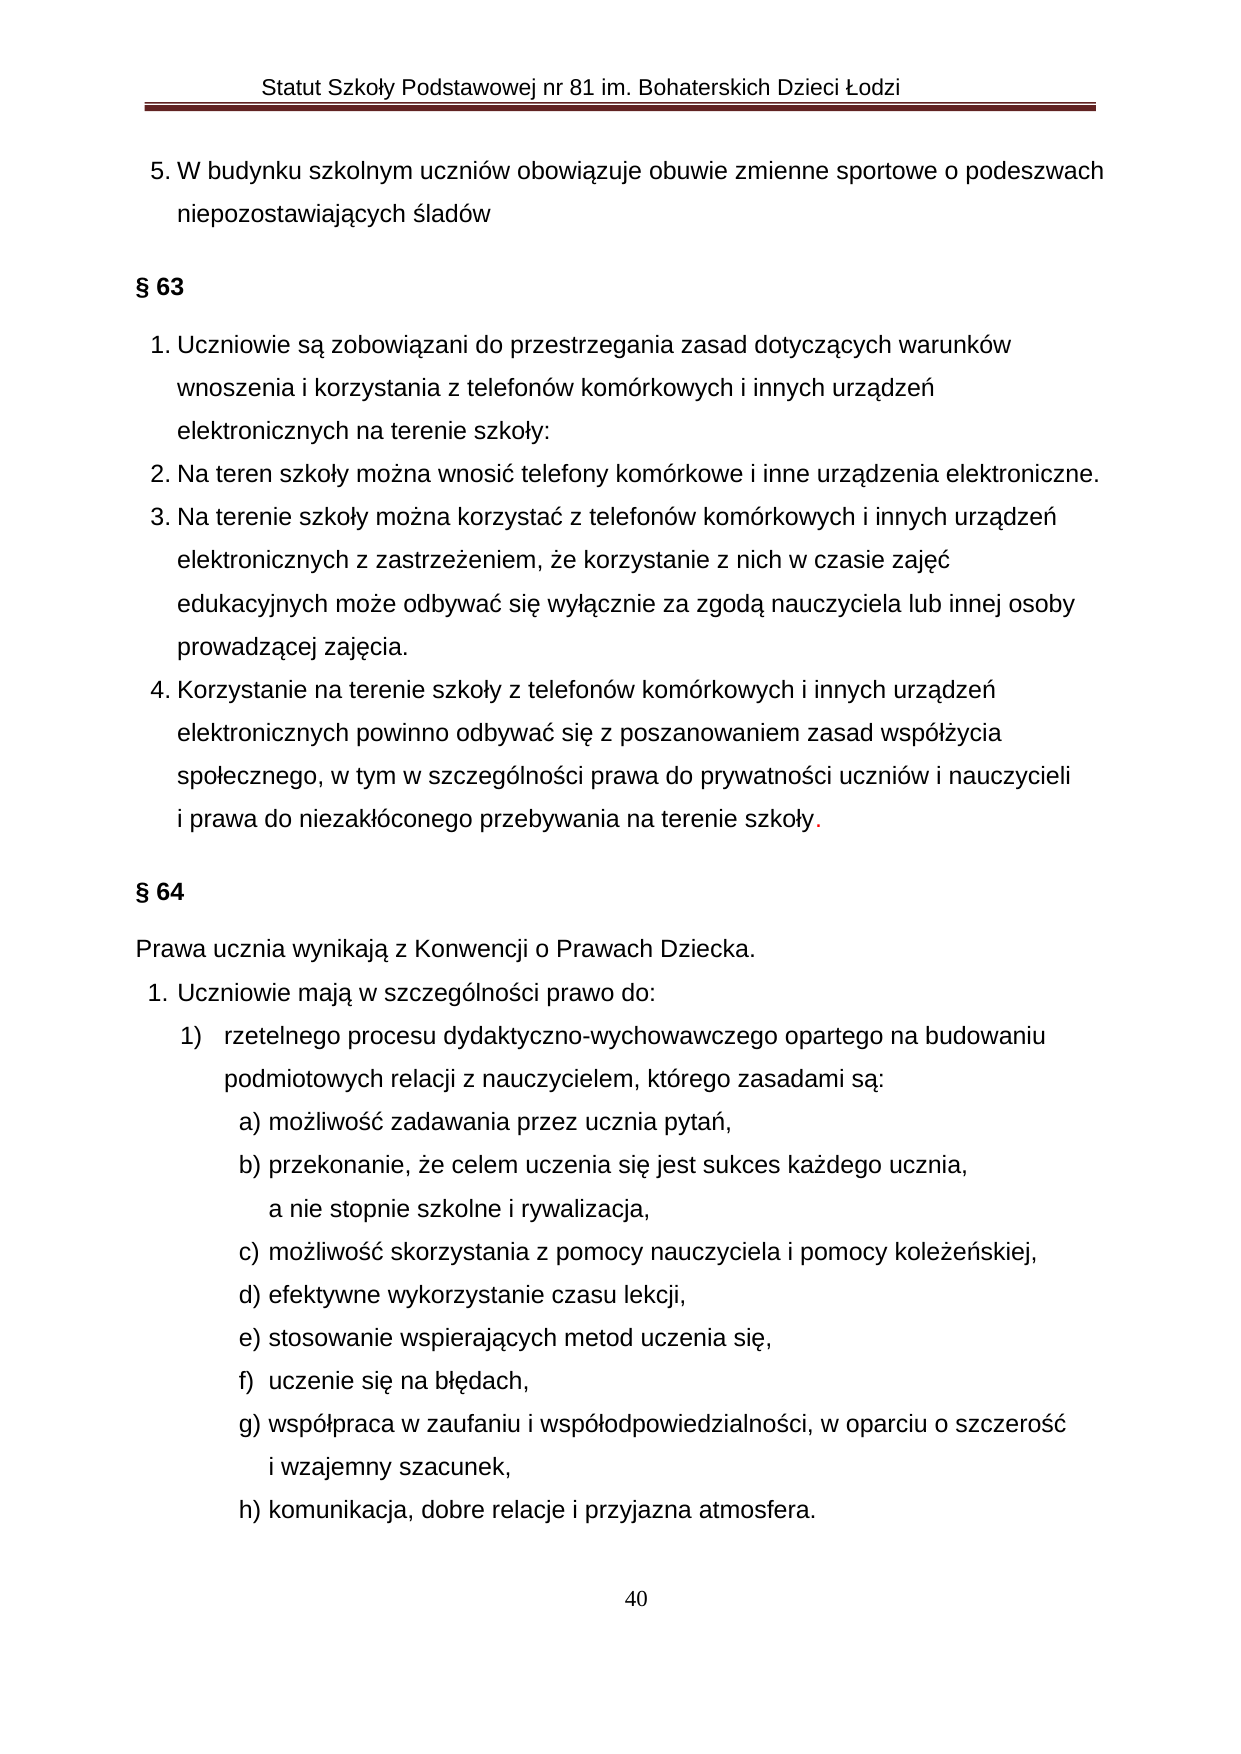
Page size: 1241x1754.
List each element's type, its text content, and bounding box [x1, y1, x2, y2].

list możliwość skorzystania z pomocy nauczyciela i pomocy koleżeńskiej, [239, 1237, 1107, 1265]
subtitle Prawa ucznia wynikają z Konwencji o Prawach Dziecka. [135, 934, 1092, 963]
list efektywne wykorzystanie czasu lekcji, [239, 1280, 1107, 1308]
list rzetelnego procesu dydaktyczno-wychowawczego opartego na budowaniu podmiotowych relacji z nauczycielem, którego zasadami są: [180, 1021, 1092, 1093]
subtitle § 64 [135, 877, 1092, 905]
list Korzystanie na terenie szkoły z telefonów komórkowych i innych urządzeń elektronicznych powinno odbywać się z poszanowaniem zasad współżycia społecznego, w tym w szczególności prawa do prywatności uczniów i nauczycieli i prawa do niezakłóconego przebywania na terenie szkoły. [150, 675, 1107, 833]
list możliwość zadawania przez ucznia pytań, [239, 1107, 1107, 1136]
list W budynku szkolnym uczniów obowiązuje obuwie zmienne sportowe o podeszwach niepozostawiających śladów [150, 156, 1107, 228]
list Na teren szkoły można wnosić telefony komórkowe i inne urządzenia elektroniczne. [150, 459, 1107, 488]
list Uczniowie są zobowiązani do przestrzegania zasad dotyczących warunków wnoszenia i korzystania z telefonów komórkowych i innych urządzeń elektronicznych na terenie szkoły: [150, 329, 1107, 444]
list Uczniowie mają w szczególności prawo do: [147, 978, 1092, 1007]
list przekonanie, że celem uczenia się jest sukces każdego ucznia, a nie stopnie szkolne i rywalizacja, [239, 1150, 1107, 1222]
list stosowanie wspierających metod uczenia się, [239, 1323, 1107, 1352]
list Na terenie szkoły można korzystać z telefonów komórkowych i innych urządzeń elektronicznych z zastrzeżeniem, że korzystanie z nich w czasie zajęć edukacyjnych może odbywać się wyłącznie za zgodą nauczyciela lub innej osoby prowadzącej zajęcia. [150, 502, 1107, 660]
list współpraca w zaufaniu i współodpowiedzialności, w oparciu o szczerość i wzajemny szacunek, [239, 1409, 1107, 1481]
list komunikacja, dobre relacje i przyjazna atmosfera. [239, 1495, 1107, 1524]
list uczenie się na błędach, [239, 1366, 1107, 1395]
subtitle § 63 [135, 272, 1092, 300]
